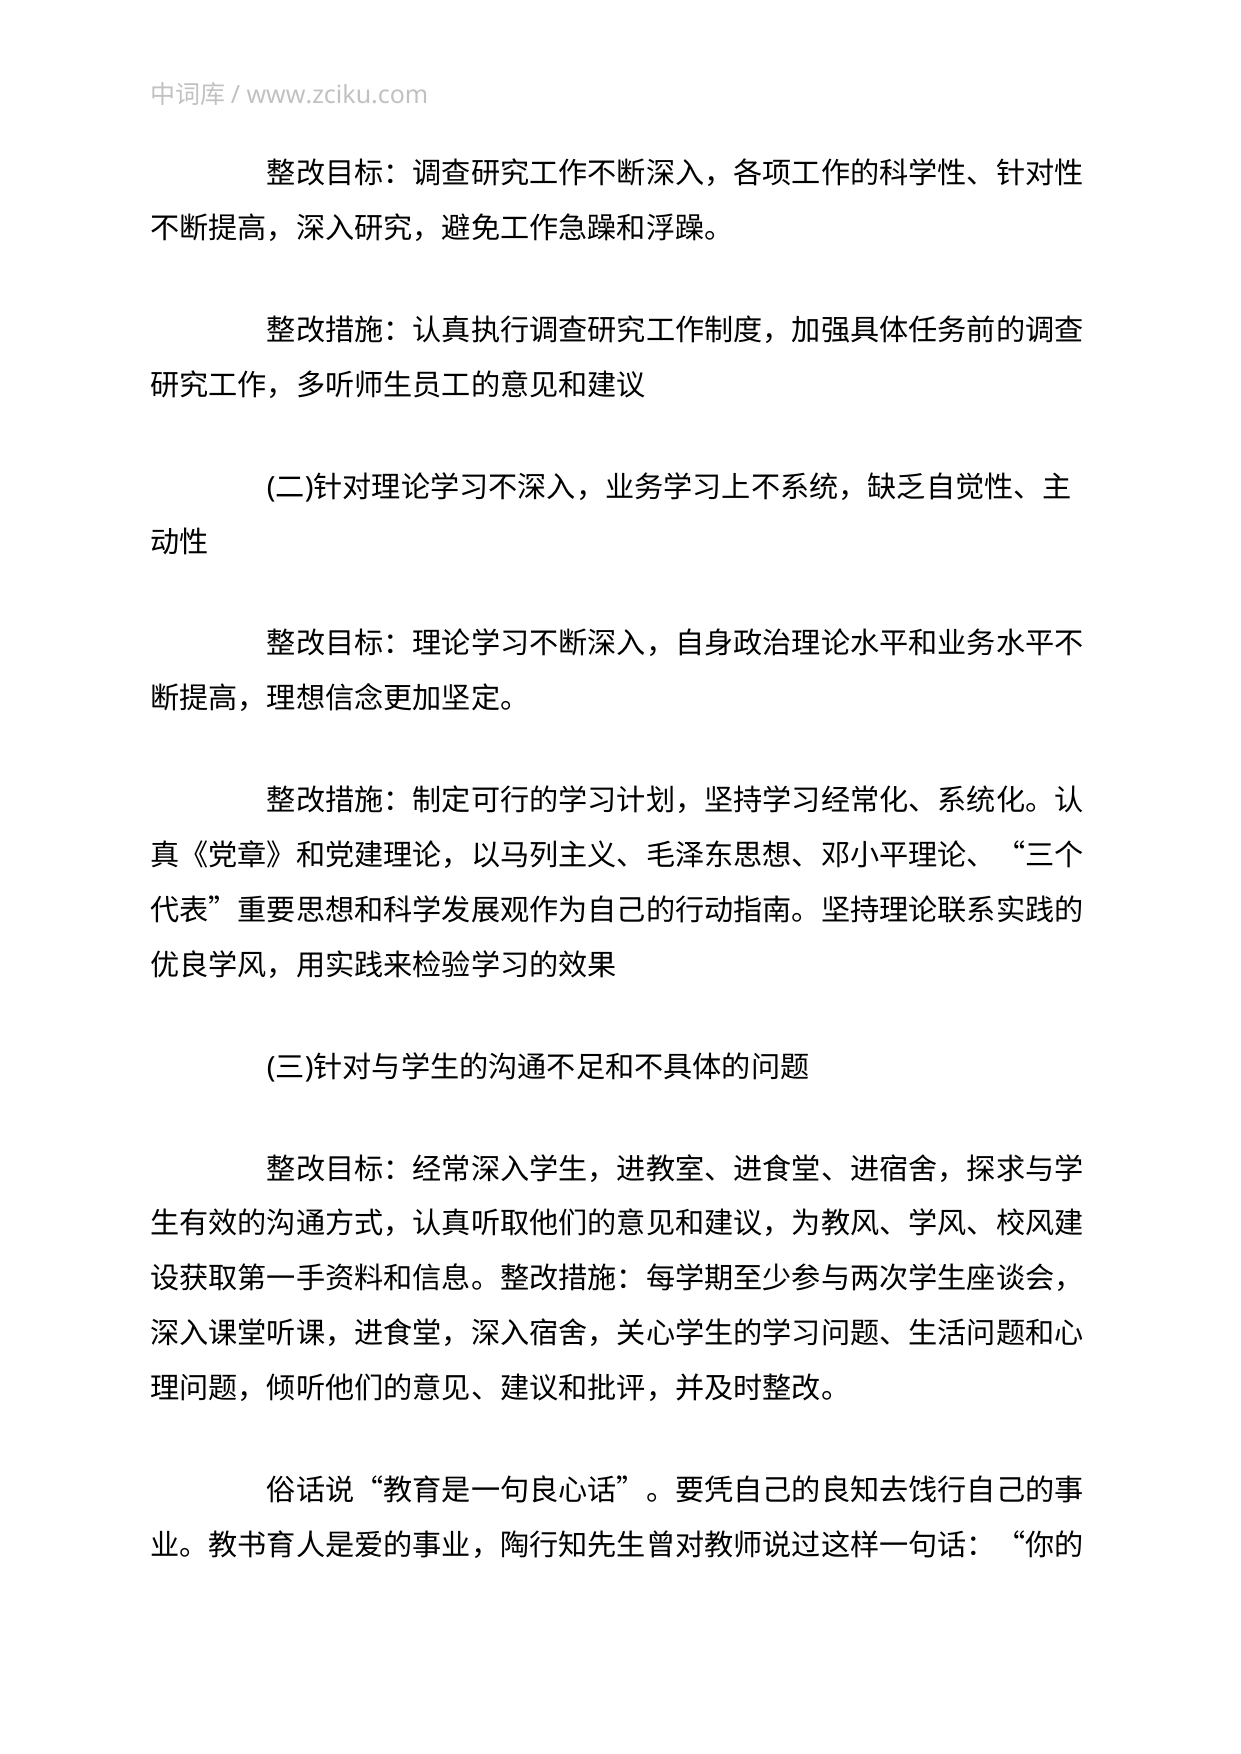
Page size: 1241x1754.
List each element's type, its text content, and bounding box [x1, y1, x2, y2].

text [150, 1467, 1090, 1564]
text 整改措施：认真执行调查研究工作制度，加强具体任务前的调查研究工作，多听师生员工的意见和建议 [150, 307, 1090, 404]
text (三)针对与学生的沟通不足和不具体的问题 [150, 1043, 1090, 1086]
text 整改目标：调查研究工作不断深入，各项工作的科学性、针对性不断提高，深入研究，避免工作急躁和浮躁。 [150, 150, 1090, 247]
text (二)针对理论学习不深入，业务学习上不系统，缺乏自觉性、主动性 [150, 463, 1090, 561]
text 整改措施：制定可行的学习计划，坚持学习经常化、系统化。认真《党章》和党建理论，以马列主义、毛泽东思想、邓小平理论、“三个代表”重要思想和科学发展观作为自己的行动指南。坚持理论联系实践的优良学风，用实践来检验学习的效果 [150, 777, 1090, 984]
text 整改目标：经常深入学生，进教室、进食堂、进宿舍，探求与学生有效的沟通方式，认真听取他们的意见和建议，为教风、学风、校风建设获取第一手资料和信息。整改措施：每学期至少参与两次学生座谈会，深入课堂听课，进食堂，深入宿舍，关心学生的学习问题、生活问题和心理问题，倾听他们的意见、建议和批评，并及时整改。 [150, 1145, 1090, 1407]
text 整改目标：理论学习不断深入，自身政治理论水平和业务水平不断提高，理想信念更加坚定。 [150, 620, 1090, 717]
